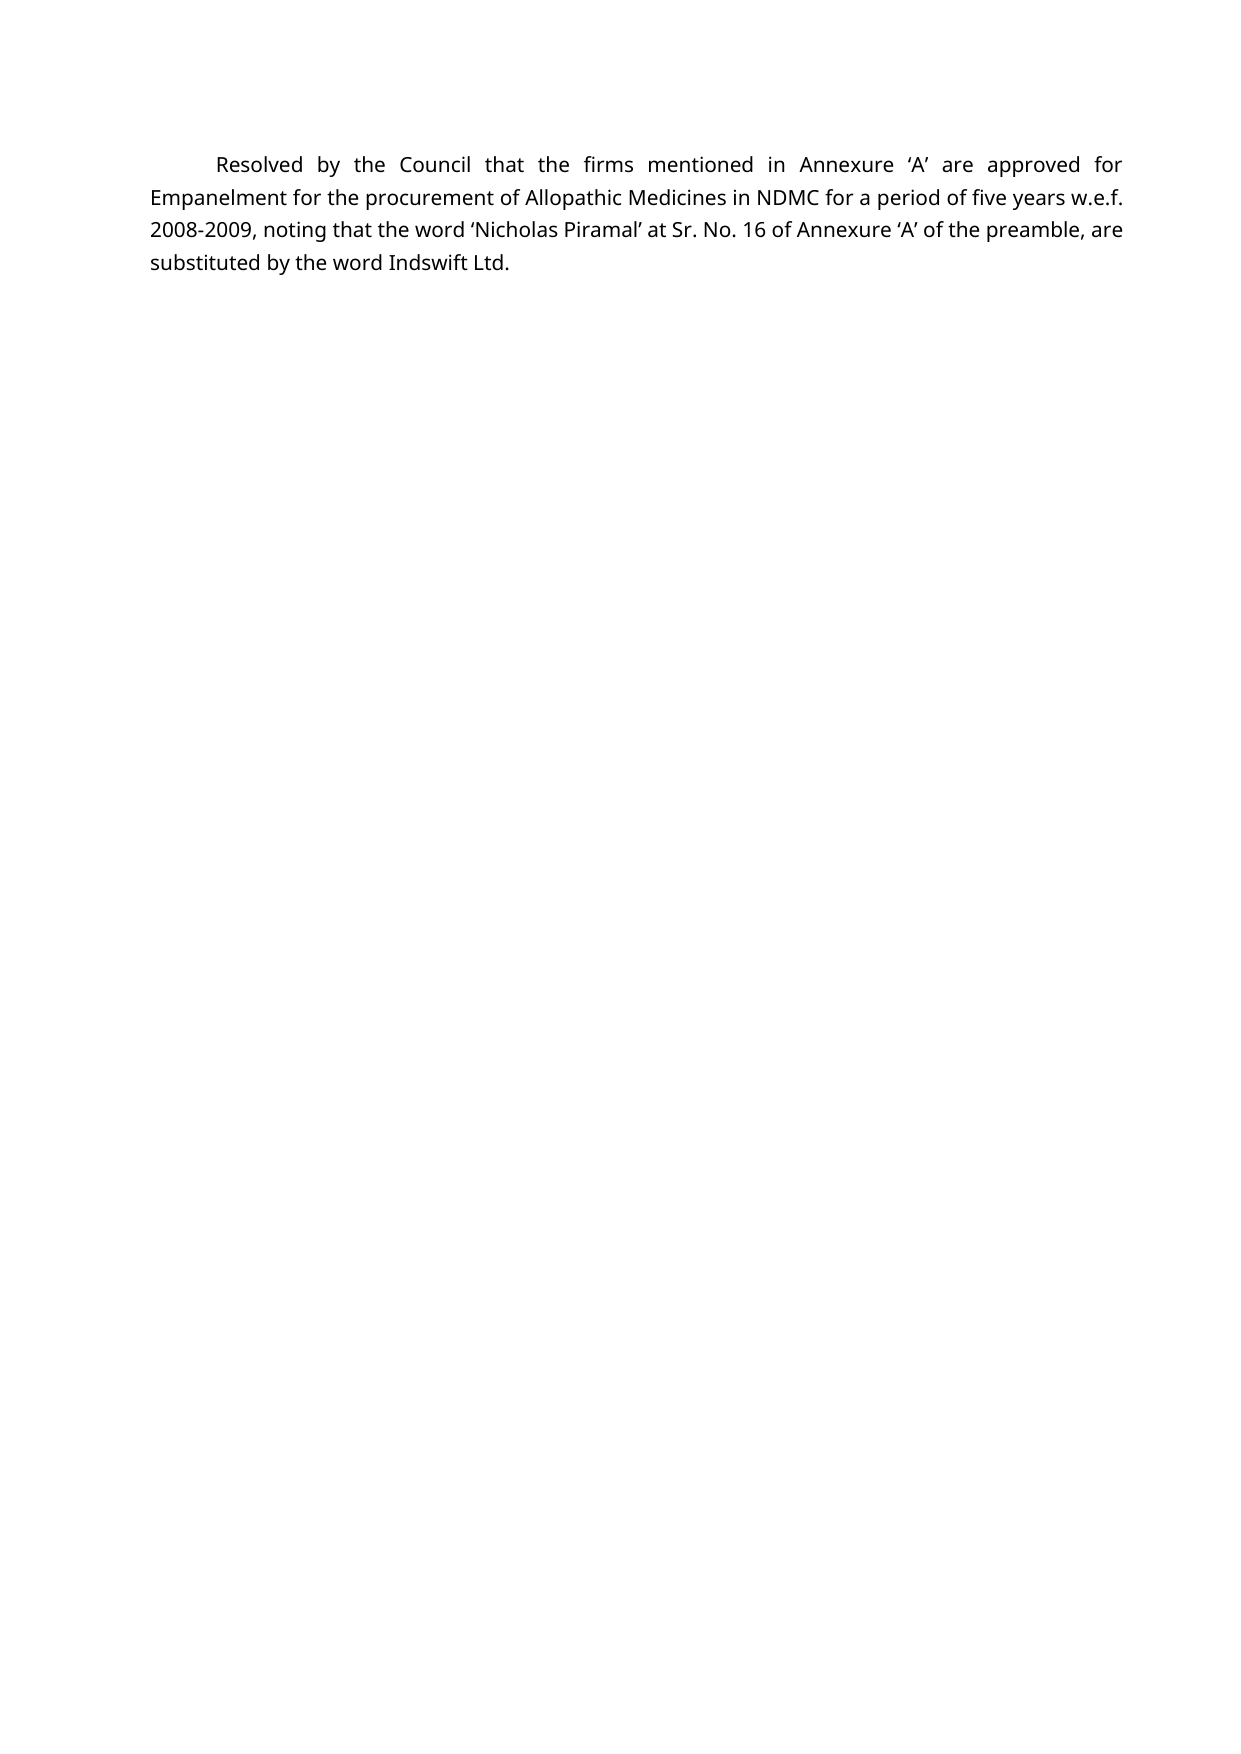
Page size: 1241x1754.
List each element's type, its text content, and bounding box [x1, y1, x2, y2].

text Resolved by the Council that the firms mentioned in Annexure ‘A’ are approved for Empanelment for the procurement of Allopathic Medicines in NDMC for a period of five years w.e.f. 2008-2009, noting that the word ‘Nicholas Piramal’ at Sr. No. 16 of Annexure ‘A’ of the preamble, are substituted by the word Indswift Ltd. [150, 150, 1125, 276]
